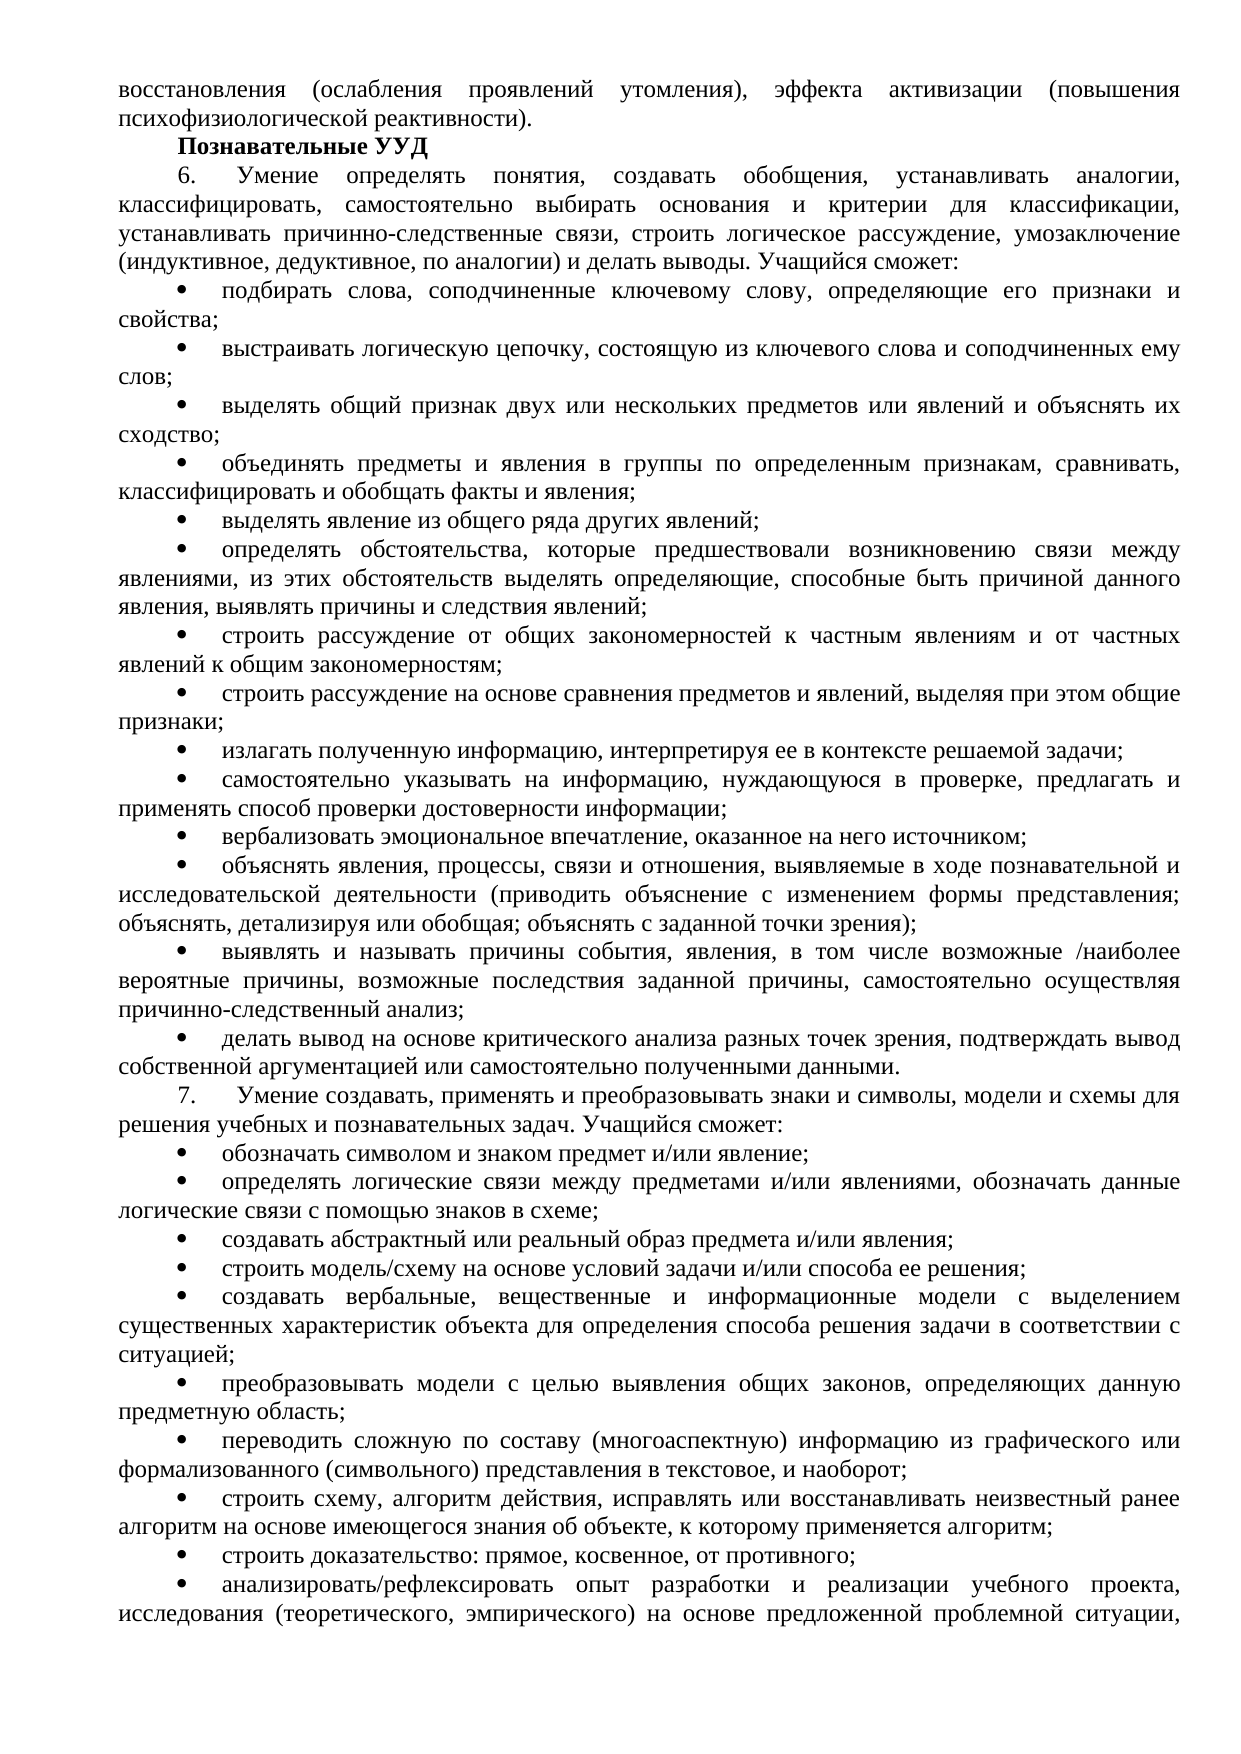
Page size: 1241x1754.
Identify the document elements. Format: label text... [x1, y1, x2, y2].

text Познавательные УУД [118, 131, 1181, 160]
list выделять общий признак двух или нескольких предметов или явлений и объяснять их сходство; [118, 390, 1181, 448]
list излагать полученную информацию, интерпретируя ее в контексте решаемой задачи; [118, 735, 1181, 764]
list объяснять явления, процессы, связи и отношения, выявляемые в ходе познавательной и исследовательской деятельности (приводить объяснение с изменением формы представления; объяснять, детализируя или обобщая; объяснять с заданной точки зрения); [118, 850, 1181, 936]
list выявлять и называть причины события, явления, в том числе возможные /наиболее вероятные причины, возможные последствия заданной причины, самостоятельно осуществляя причинно-следственный анализ; [118, 936, 1181, 1023]
list строить доказательство: прямое, косвенное, от противного; [118, 1540, 1181, 1569]
list объединять предметы и явления в группы по определенным признакам, сравнивать, классифицировать и обобщать факты и явления; [118, 448, 1181, 505]
list строить модель/схему на основе условий задачи и/или способа ее решения; [118, 1253, 1181, 1281]
list подбирать слова, соподчиненные ключевому слову, определяющие его признаки и свойства; [118, 275, 1181, 333]
list строить схему, алгоритм действия, исправлять или восстанавливать неизвестный ранее алгоритм на основе имеющегося знания об объекте, к которому применяется алгоритм; [118, 1483, 1181, 1540]
list определять логические связи между предметами и/или явлениями, обозначать данные логические связи с помощью знаков в схеме; [118, 1166, 1181, 1224]
list выстраивать логическую цепочку, состоящую из ключевого слова и соподчиненных ему слов; [118, 333, 1181, 390]
list вербализовать эмоциональное впечатление, оказанное на него источником; [118, 821, 1181, 850]
list создавать вербальные, вещественные и информационные модели с выделением существенных характеристик объекта для определения способа решения задачи в соответствии с ситуацией; [118, 1281, 1181, 1368]
list делать вывод на основе критического анализа разных точек зрения, подтверждать вывод собственной аргументацией или самостоятельно полученными данными. [118, 1023, 1181, 1080]
list определять обстоятельства, которые предшествовали возникновению связи между явлениями, из этих обстоятельств выделять определяющие, способные быть причиной данного явления, выявлять причины и следствия явлений; [118, 534, 1181, 620]
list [118, 74, 1181, 131]
list создавать абстрактный или реальный образ предмета и/или явления; [118, 1224, 1181, 1253]
list обозначать символом и знаком предмет и/или явление; [118, 1138, 1181, 1166]
list строить рассуждение на основе сравнения предметов и явлений, выделяя при этом общие признаки; [118, 678, 1181, 735]
list выделять явление из общего ряда других явлений; [118, 505, 1181, 534]
list Умение определять понятия, создавать обобщения, устанавливать аналогии, классифицировать, самостоятельно выбирать основания и критерии для классификации, устанавливать причинно-следственные связи, строить логическое рассуждение, умозаключение (индуктивное, дедуктивное, по аналогии) и делать выводы. Учащийся сможет: [118, 160, 1181, 275]
list преобразовывать модели с целью выявления общих законов, определяющих данную предметную область; [118, 1368, 1181, 1425]
list переводить сложную по составу (многоаспектную) информацию из графического или формализованного (символьного) представления в текстовое, и наоборот; [118, 1425, 1181, 1483]
list Умение создавать, применять и преобразовывать знаки и символы, модели и схемы для решения учебных и познавательных задач. Учащийся сможет: [118, 1080, 1181, 1138]
list самостоятельно указывать на информацию, нуждающуюся в проверке, предлагать и применять способ проверки достоверности информации; [118, 764, 1181, 821]
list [118, 1569, 1181, 1626]
list строить рассуждение от общих закономерностей к частным явлениям и от частных явлений к общим закономерностям; [118, 620, 1181, 678]
